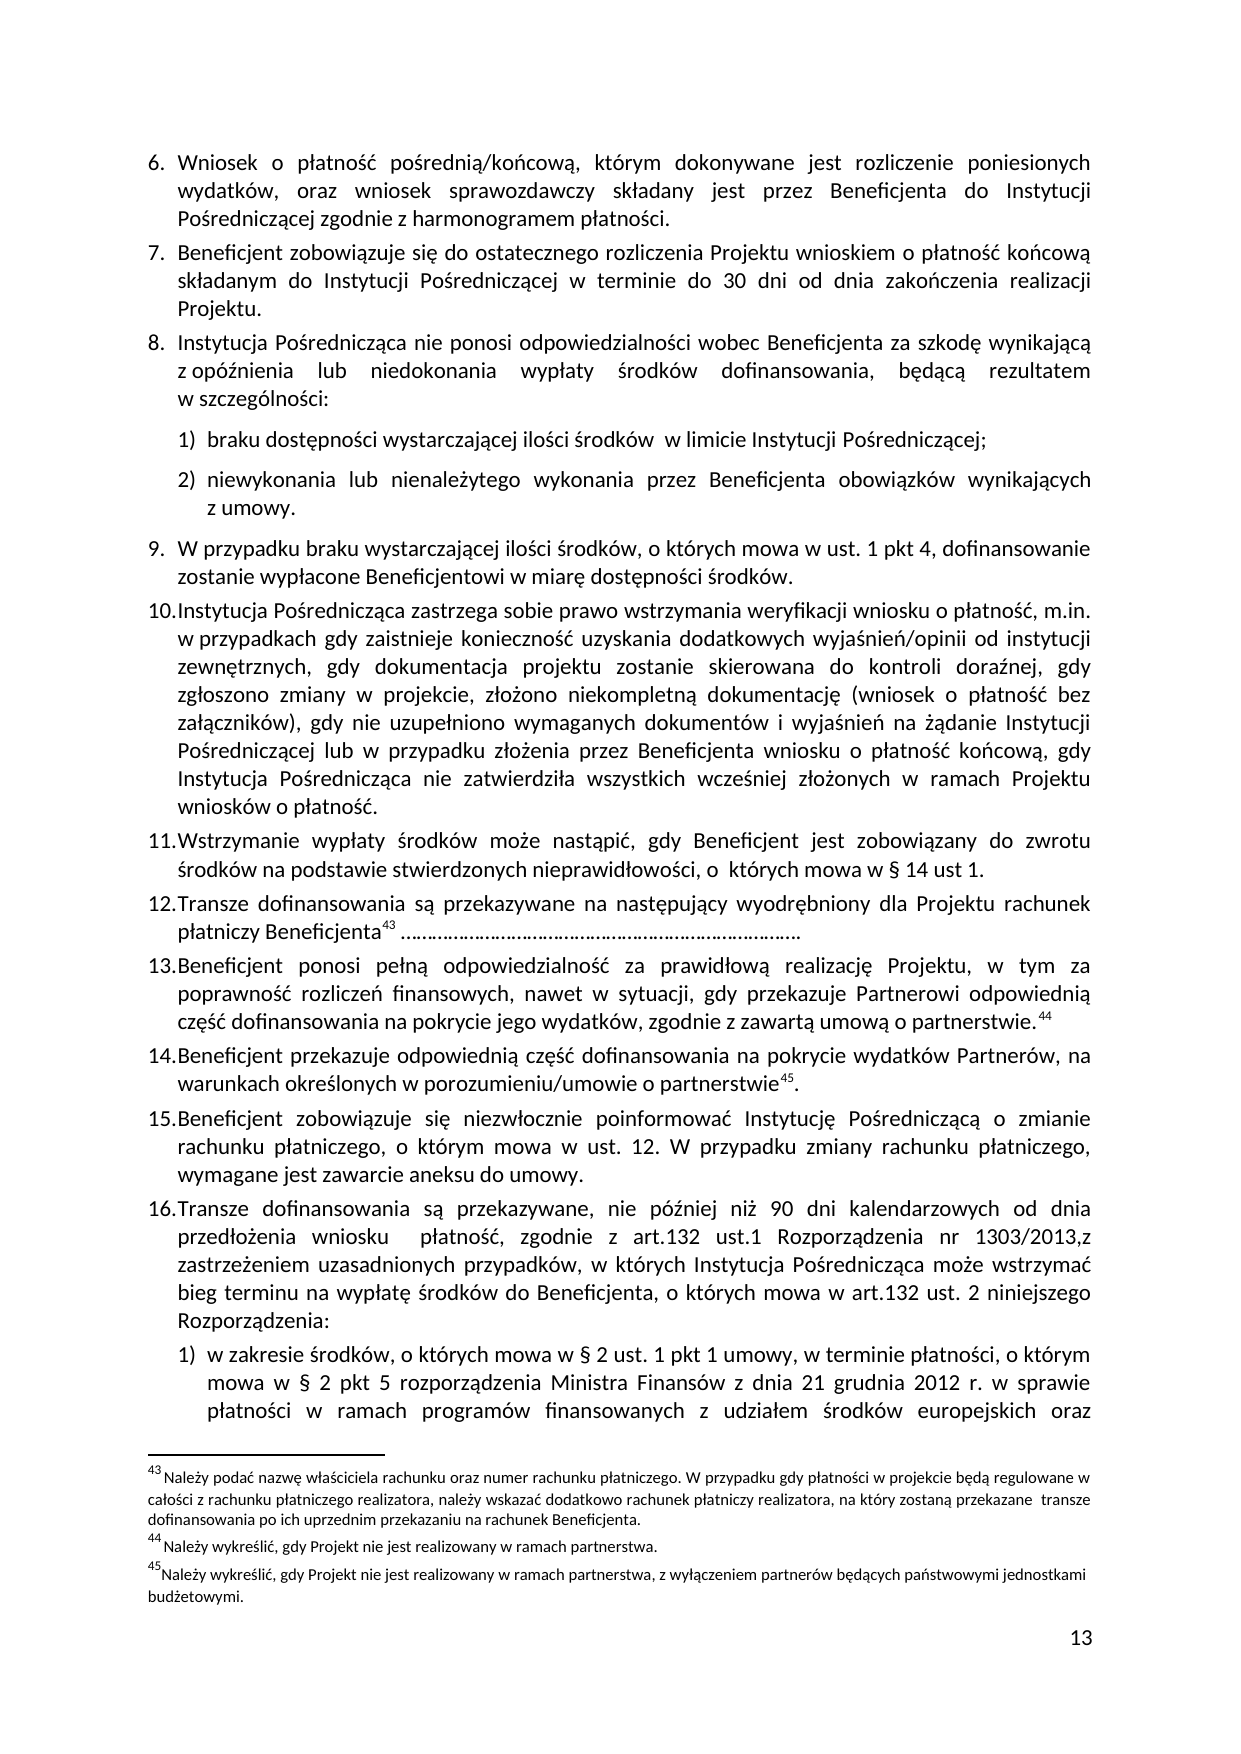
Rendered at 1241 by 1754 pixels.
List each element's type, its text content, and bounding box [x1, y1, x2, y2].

list Beneficjent zobowiązuje się do ostatecznego rozliczenia Projektu wnioskiem o płatność końcową składanym do Instytucji Pośredniczącej w terminie do 30 dni od dnia zakończenia realizacji Projektu. [148, 238, 1092, 322]
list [177, 1341, 1092, 1424]
text 1) braku dostępności wystarczającej ilości środków w limicie Instytucji Pośredniczącej; [177, 425, 1092, 453]
list Transze dofinansowania są przekazywane na następujący wyodrębniony dla Projektu rachunek płatniczy Beneficjenta …………………………………………………………………. [148, 889, 1092, 945]
list W przypadku braku wystarczającej ilości środków, o których mowa w ust. 1 pkt 4, dofinansowanie zostanie wypłacone Beneficjentowi w miarę dostępności środków. [148, 534, 1092, 590]
list Beneficjent ponosi pełną odpowiedzialność za prawidłową realizację Projektu, w tym za poprawność rozliczeń finansowych, nawet w sytuacji, gdy przekazuje Partnerowi odpowiednią część dofinansowania na pokrycie jego wydatków, zgodnie z zawartą umową o partnerstwie. [148, 951, 1092, 1035]
list Beneficjent zobowiązuje się niezwłocznie poinformować Instytucję Pośredniczącą o zmianie rachunku płatniczego, o którym mowa w ust. 12. W przypadku zmiany rachunku płatniczego, wymagane jest zawarcie aneksu do umowy. [148, 1104, 1092, 1188]
list Instytucja Pośrednicząca zastrzega sobie prawo wstrzymania weryfikacji wniosku o płatność, m.in. w przypadkach gdy zaistnieje konieczność uzyskania dodatkowych wyjaśnień/opinii od instytucji zewnętrznych, gdy dokumentacja projektu zostanie skierowana do kontroli doraźnej, gdy zgłoszono zmiany w projekcie, złożono niekompletną dokumentację (wniosek o płatność bez załączników), gdy nie uzupełniono wymaganych dokumentów i wyjaśnień na żądanie Instytucji Pośredniczącej lub w przypadku złożenia przez Beneficjenta wniosku o płatność końcową, gdy Instytucja Pośrednicząca nie zatwierdziła wszystkich wcześniej złożonych w ramach Projektu wniosków o płatność. [148, 596, 1092, 820]
list Instytucja Pośrednicząca nie ponosi odpowiedzialności wobec Beneficjenta za szkodę wynikającą z opóźnienia lub niedokonania wypłaty środków dofinansowania, będącą rezultatem w szczególności: [148, 328, 1092, 412]
list Transze dofinansowania są przekazywane, nie później niż 90 dni kalendarzowych od dnia przedłożenia wniosku płatność, zgodnie z art.132 ust.1 Rozporządzenia nr 1303/2013,z zastrzeżeniem uzasadnionych przypadków, w których Instytucja Pośrednicząca może wstrzymać bieg terminu na wypłatę środków do Beneficjenta, o których mowa w art.132 ust. 2 niniejszego Rozporządzenia: [148, 1194, 1092, 1334]
list Beneficjent przekazuje odpowiednią część dofinansowania na pokrycie wydatków Partnerów, na warunkach określonych w porozumieniu/umowie o partnerstwie. [148, 1042, 1092, 1098]
text 2) niewykonania lub nienależytego wykonania przez Beneficjenta obowiązków wynikających z umowy. [177, 465, 1092, 521]
list Wstrzymanie wypłaty środków może nastąpić, gdy Beneficjent jest zobowiązany do zwrotu środków na podstawie stwierdzonych nieprawidłowości, o których mowa w § 14 ust 1. [148, 827, 1092, 883]
list Wniosek o płatność pośrednią/końcową, którym dokonywane jest rozliczenie poniesionych wydatków, oraz wniosek sprawozdawczy składany jest przez Beneficjenta do Instytucji Pośredniczącej zgodnie z harmonogramem płatności. [148, 148, 1092, 232]
